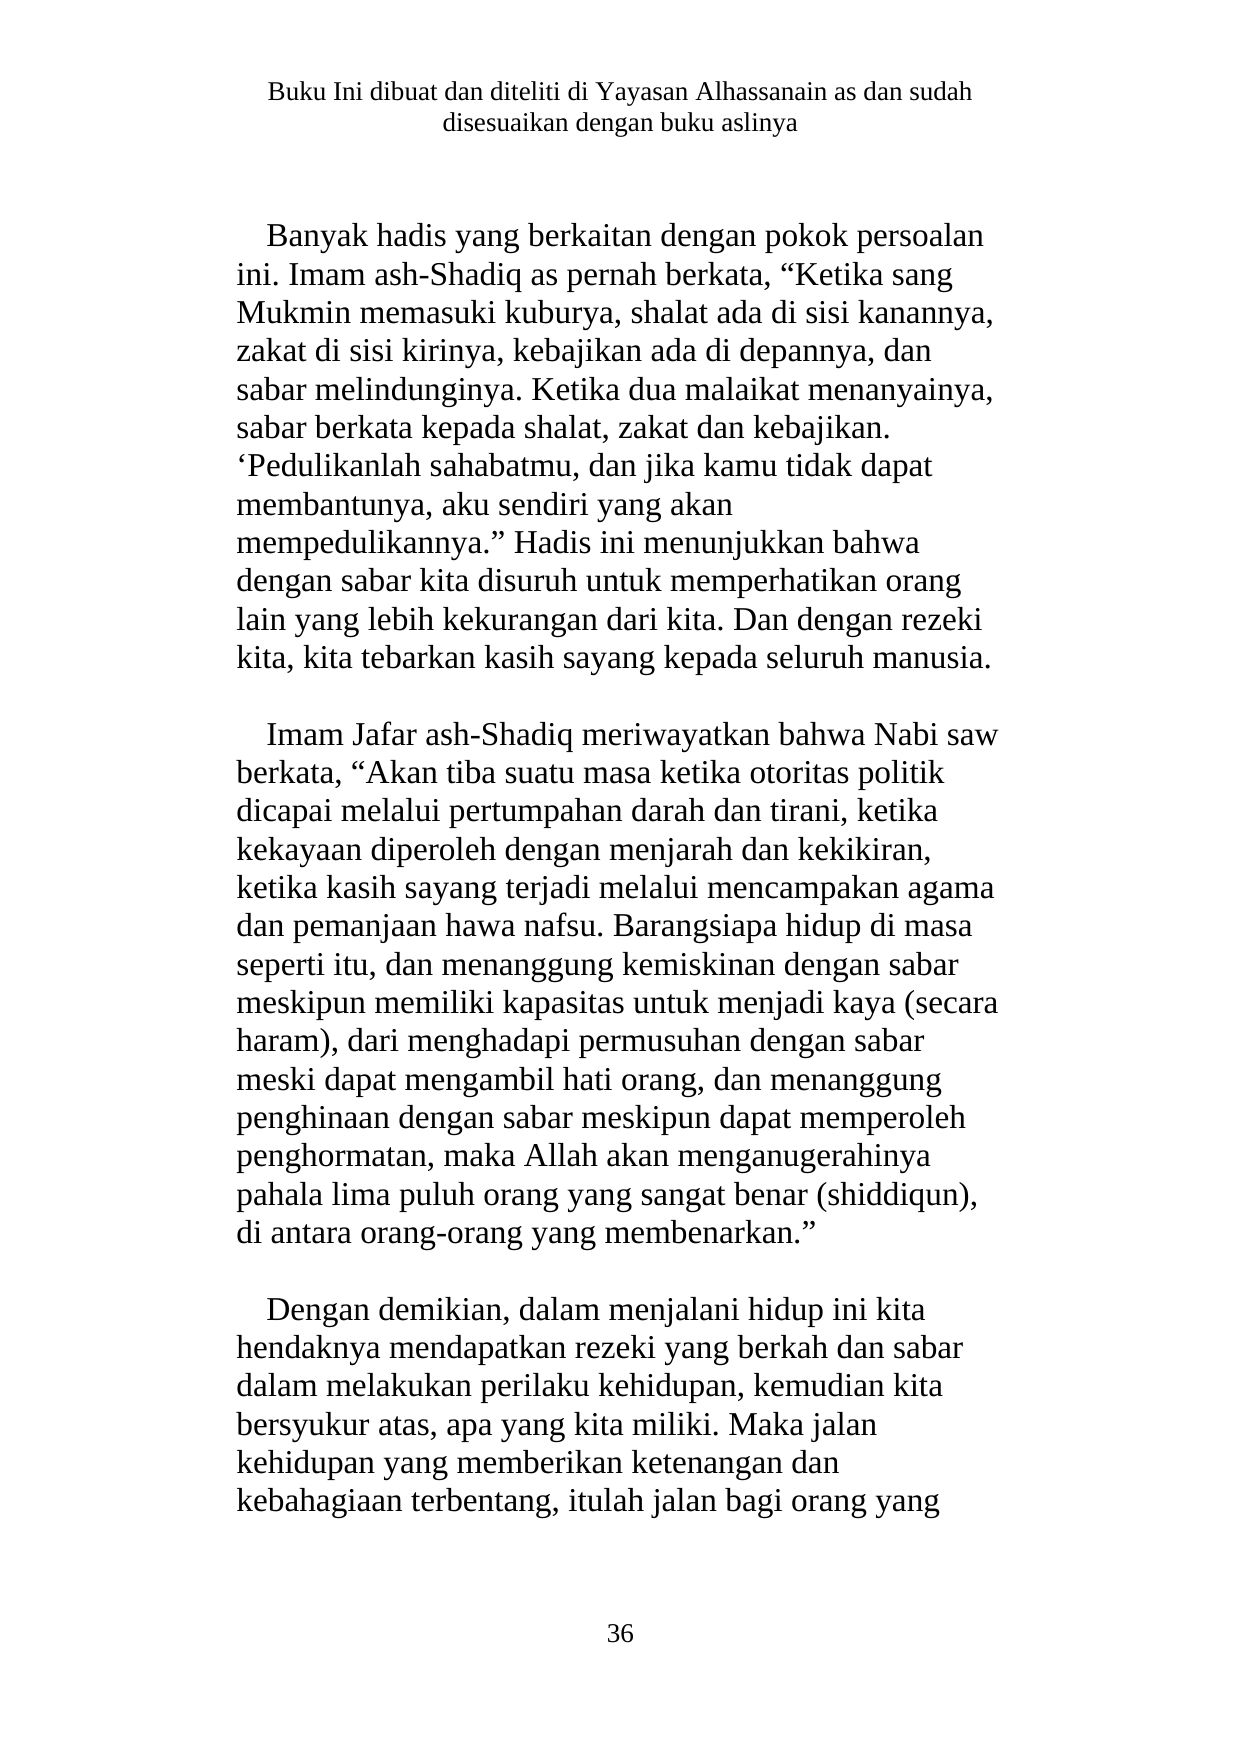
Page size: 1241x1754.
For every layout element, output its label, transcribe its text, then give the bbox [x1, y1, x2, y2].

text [236, 1289, 1004, 1519]
text Imam Jafar ash-Shadiq meriwayatkan bahwa Nabi saw berkata, “Akan tiba suatu masa ketika otoritas politik dicapai melalui pertumpahan darah dan tirani, ketika kekayaan diperoleh dengan menjarah dan kekikiran, ketika kasih sayang terjadi melalui mencampakan agama dan pemanjaan hawa nafsu. Barangsiapa hidup di masa seperti itu, dan menanggung kemiskinan dengan sabar meskipun memiliki kapasitas untuk menjadi kaya (secara haram), dari menghadapi permusuhan dengan sabar meski dapat mengambil hati orang, dan menanggung penghinaan dengan sabar meskipun dapat memperoleh penghormatan, maka Allah akan menganugerahinya pahala lima puluh orang yang sangat benar (shiddiqun), di antara orang-orang yang membenarkan.” [236, 714, 1004, 1251]
text Banyak hadis yang berkaitan dengan pokok persoalan ini. Imam ash-Shadiq as pernah berkata, “Ketika sang Mukmin memasuki kuburya, shalat ada di sisi kanannya, zakat di sisi kirinya, kebajikan ada di depannya, dan sabar melindunginya. Ketika dua malaikat menanyainya, sabar berkata kepada shalat, zakat dan kebajikan. ‘Pedulikanlah sahabatmu, dan jika kamu tidak dapat membantunya, aku sendiri yang akan mempedulikannya.” Hadis ini menunjukkan bahwa dengan sabar kita disuruh untuk memperhatikan orang lain yang lebih kekurangan dari kita. Dan dengan rezeki kita, kita tebarkan kasih sayang kepada seluruh manusia. [236, 216, 1004, 676]
